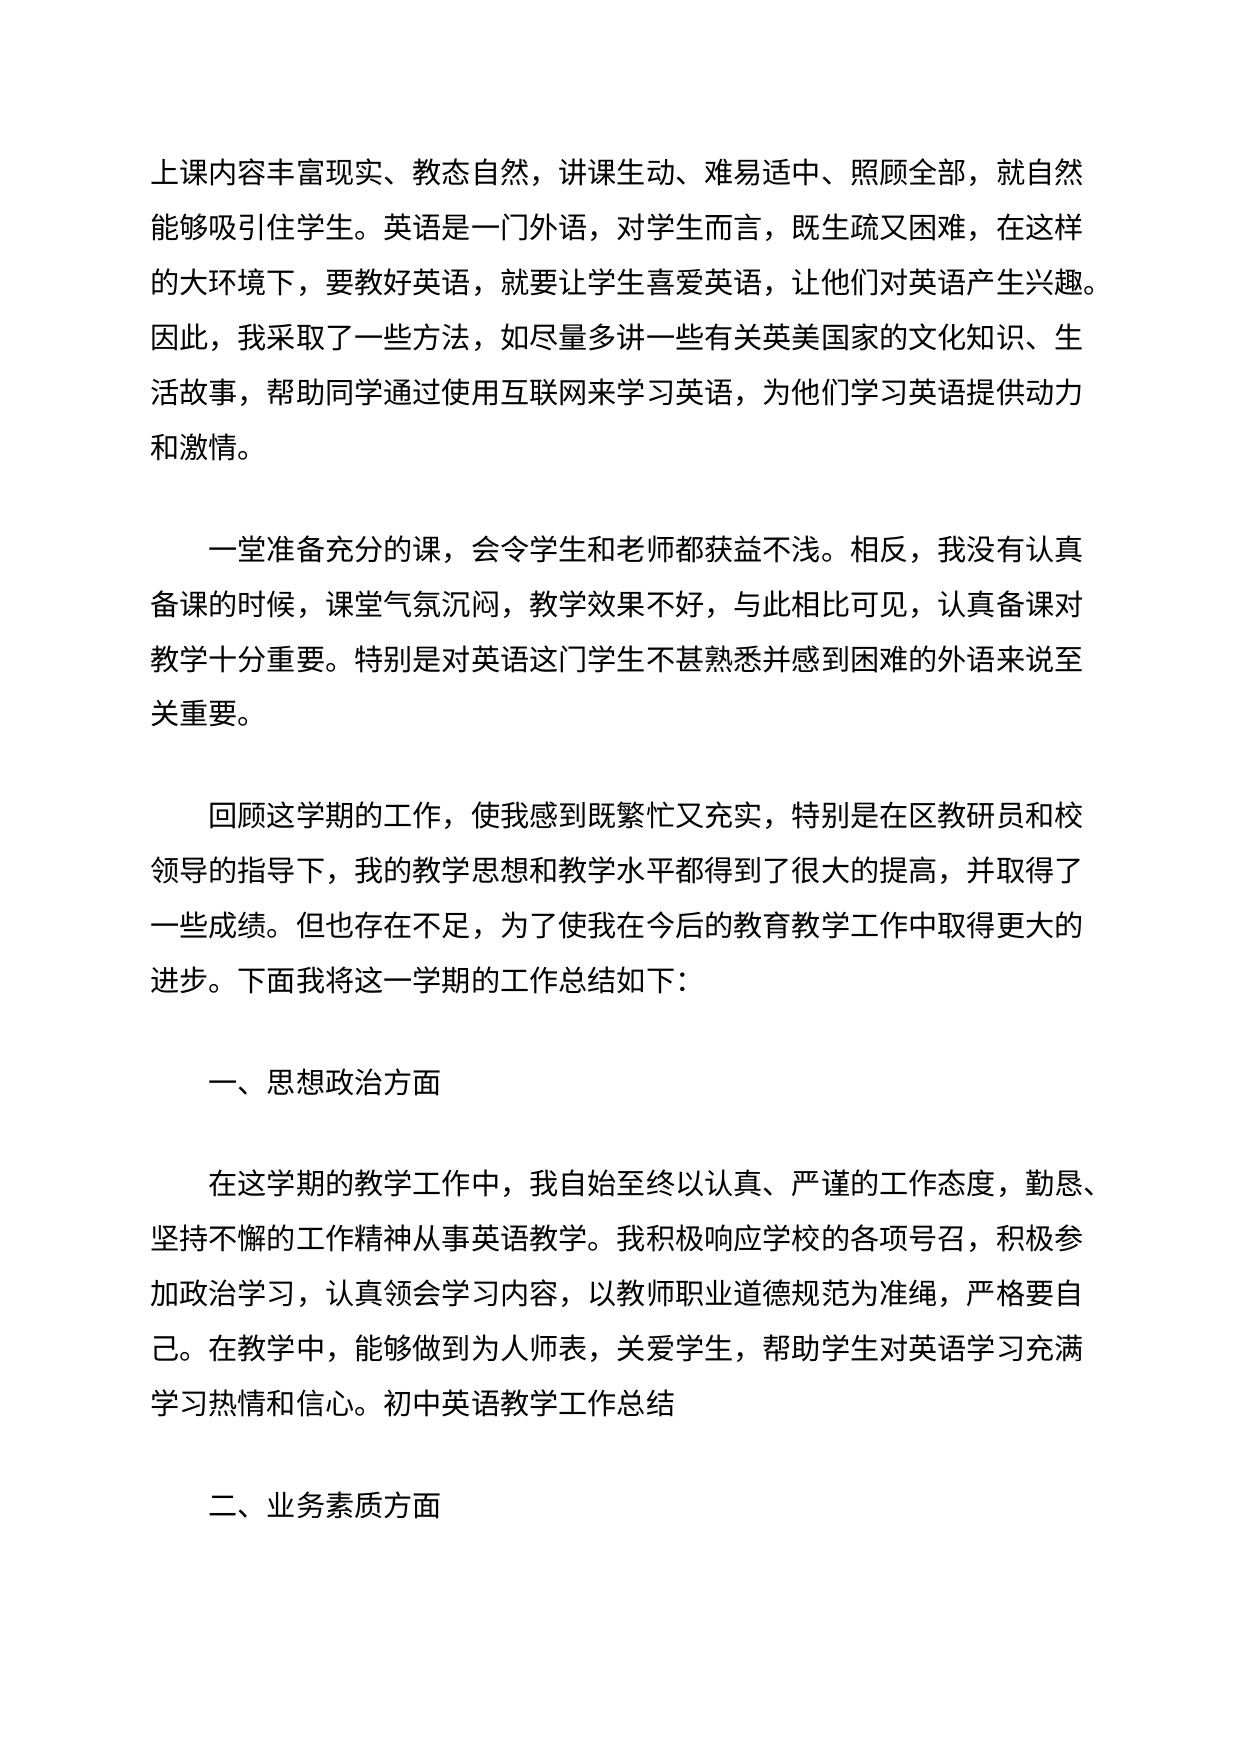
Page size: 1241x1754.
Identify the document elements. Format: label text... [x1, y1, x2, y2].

text 一堂准备充分的课，会令学生和老师都获益不浅。相反，我没有认真备课的时候，课堂气氛沉闷，教学效果不好，与此相比可见，认真备课对教学十分重要。特别是对英语这门学生不甚熟悉并感到困难的外语来说至关重要。 [150, 526, 1090, 733]
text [150, 150, 1090, 467]
text 在这学期的教学工作中，我自始至终以认真、严谨的工作态度，勤恳、坚持不懈的工作精神从事英语教学。我积极响应学校的各项号召，积极参加政治学习，认真领会学习内容，以教师职业道德规范为准绳，严格要自己。在教学中，能够做到为人师表，关爱学生，帮助学生对英语学习充满学习热情和信心。初中英语教学工作总结 [150, 1161, 1090, 1423]
text 一、思想政治方面 [150, 1059, 1090, 1101]
text 二、业务素质方面 [150, 1482, 1090, 1524]
text 回顾这学期的工作，使我感到既繁忙又充实，特别是在区教研员和校领导的指导下，我的教学思想和教学水平都得到了很大的提高，并取得了一些成绩。但也存在不足，为了使我在今后的教育教学工作中取得更大的进步。下面我将这一学期的工作总结如下： [150, 793, 1090, 1000]
